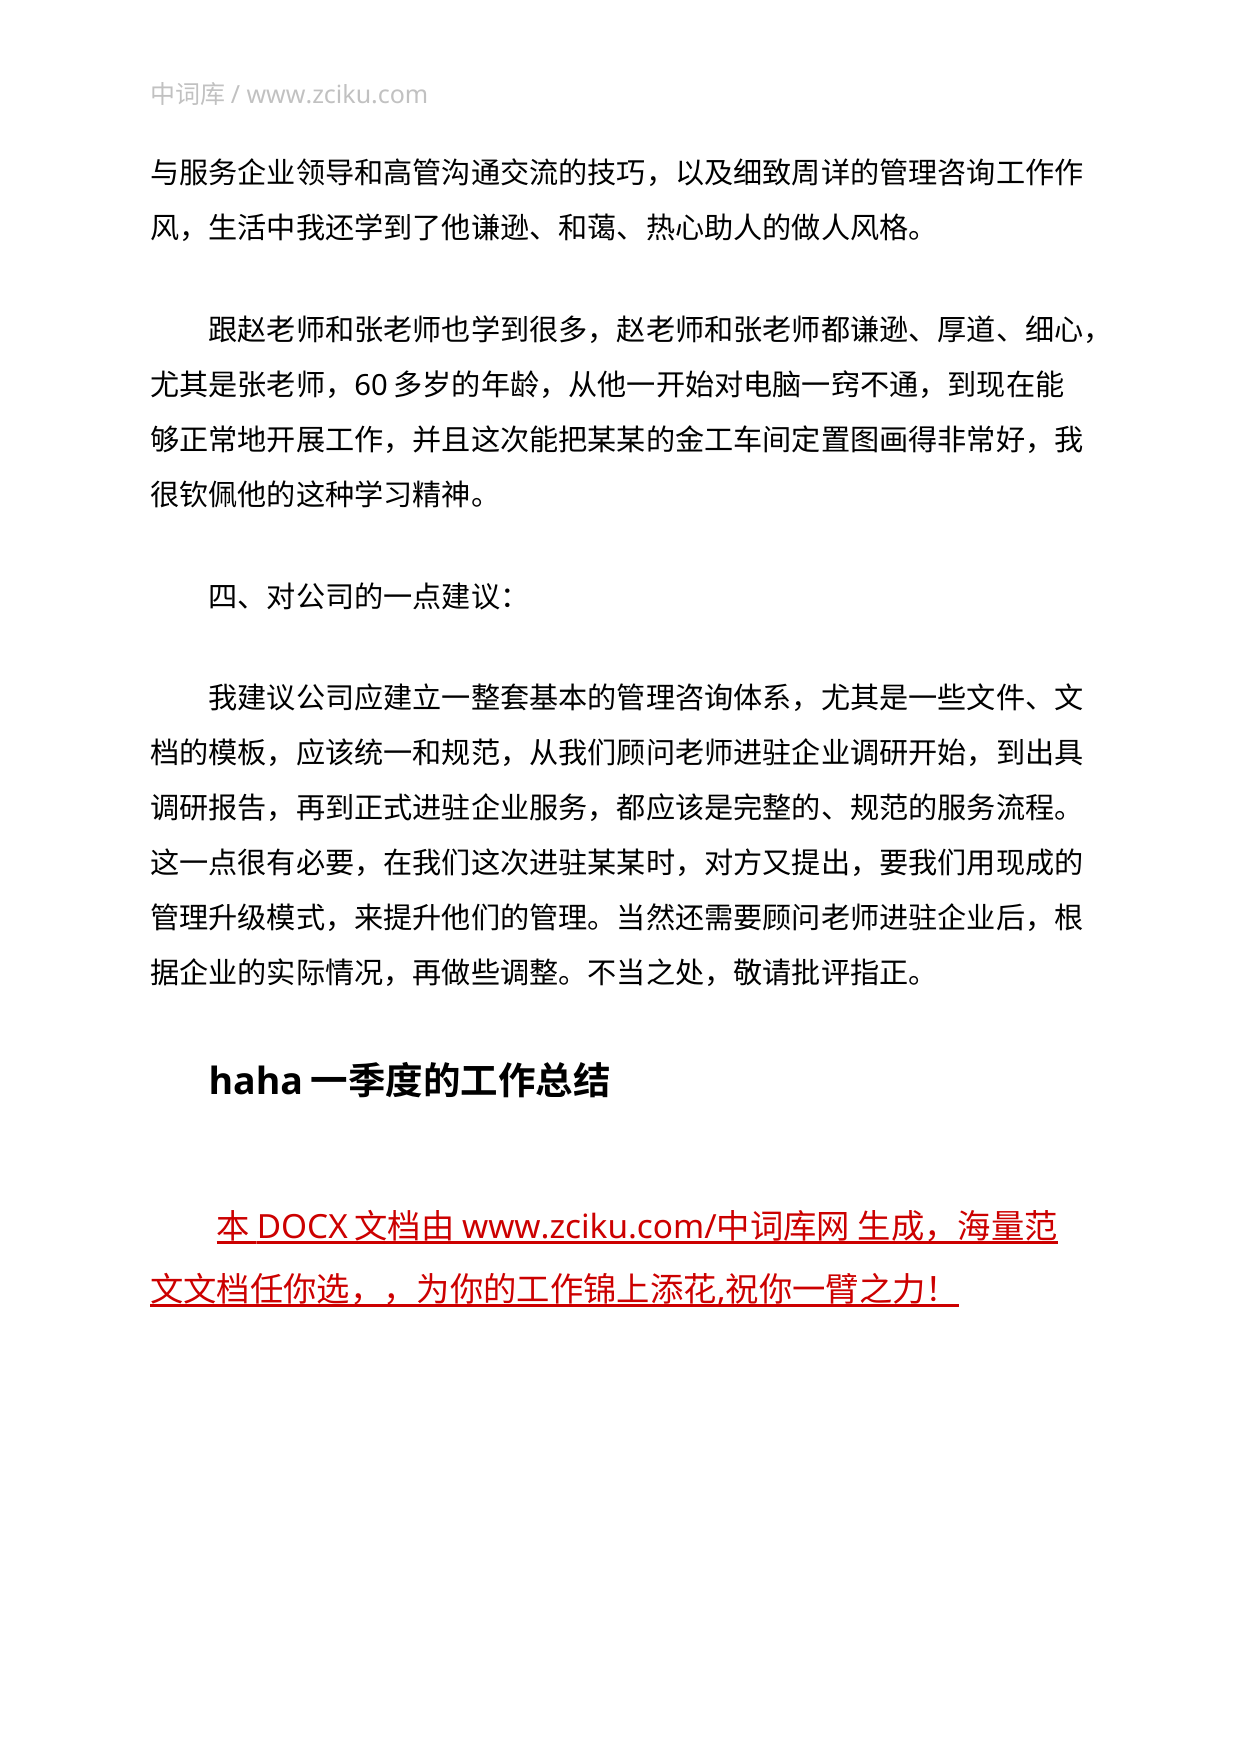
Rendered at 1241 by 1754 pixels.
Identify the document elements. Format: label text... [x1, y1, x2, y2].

text haha一季度的工作总结 [150, 1051, 1090, 1106]
text 本DOCX文档由 www.zciku.com/中词库网 生成，海量范文文档任你选，，为你的工作锦上添花,祝你一臂之力！ [150, 1200, 1090, 1311]
text 我建议公司应建立一整套基本的管理咨询体系，尤其是一些文件、文档的模板，应该统一和规范，从我们顾问老师进驻企业调研开始，到出具调研报告，再到正式进驻企业服务，都应该是完整的、规范的服务流程。这一点很有必要，在我们这次进驻某某时，对方又提出，要我们用现成的管理升级模式，来提升他们的管理。当然还需要顾问老师进驻企业后，根据企业的实际情况，再做些调整。不当之处，敬请批评指正。 [150, 675, 1090, 992]
text 跟赵老师和张老师也学到很多，赵老师和张老师都谦逊、厚道、细心，尤其是张老师，60多岁的年龄，从他一开始对电脑一窍不通，到现在能够正常地开展工作，并且这次能把某某的金工车间定置图画得非常好，我很钦佩他的这种学习精神。 [150, 307, 1090, 514]
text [150, 150, 1090, 247]
text 四、对公司的一点建议： [150, 573, 1090, 616]
